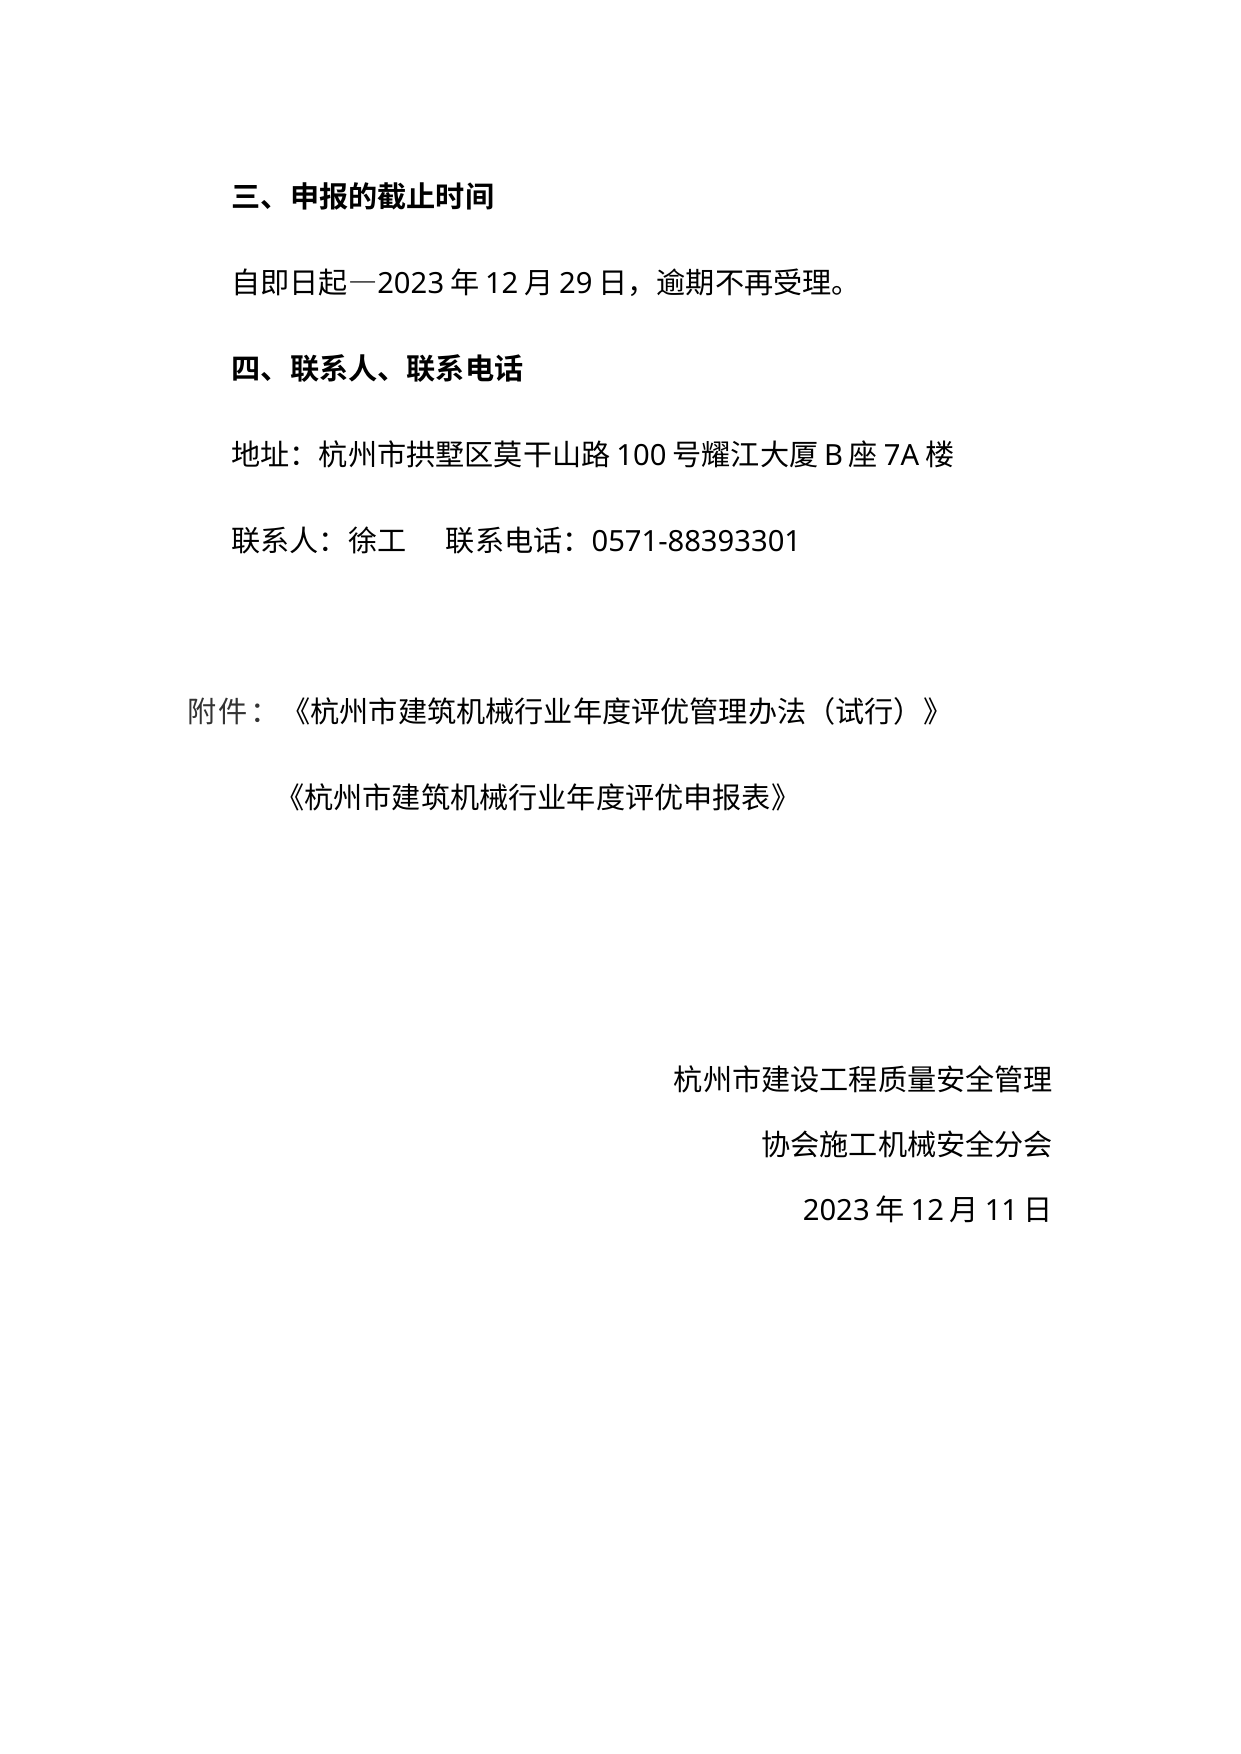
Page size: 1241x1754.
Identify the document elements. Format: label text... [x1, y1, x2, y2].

text 杭州市建设工程质量安全管理 [187, 1045, 1053, 1110]
text 协会施工机械安全分会 [187, 1110, 1053, 1175]
text 三、申报的截止时间 [187, 162, 1053, 227]
text 地址：杭州市拱墅区莫干山路100号耀江大厦B座7A楼 [187, 420, 1053, 485]
text 附件：《杭州市建筑机械行业年度评优管理办法（试行）》 [187, 677, 1053, 742]
text 自即日起—2023年12月29日，逾期不再受理。 [187, 248, 1053, 313]
text 联系人：徐工 联系电话：0571-88393301 [187, 507, 1053, 572]
text 2023年12月11日 [187, 1175, 1053, 1240]
text 《杭州市建筑机械行业年度评优申报表》 [187, 764, 1053, 829]
text 四、联系人、联系电话 [187, 334, 1053, 399]
